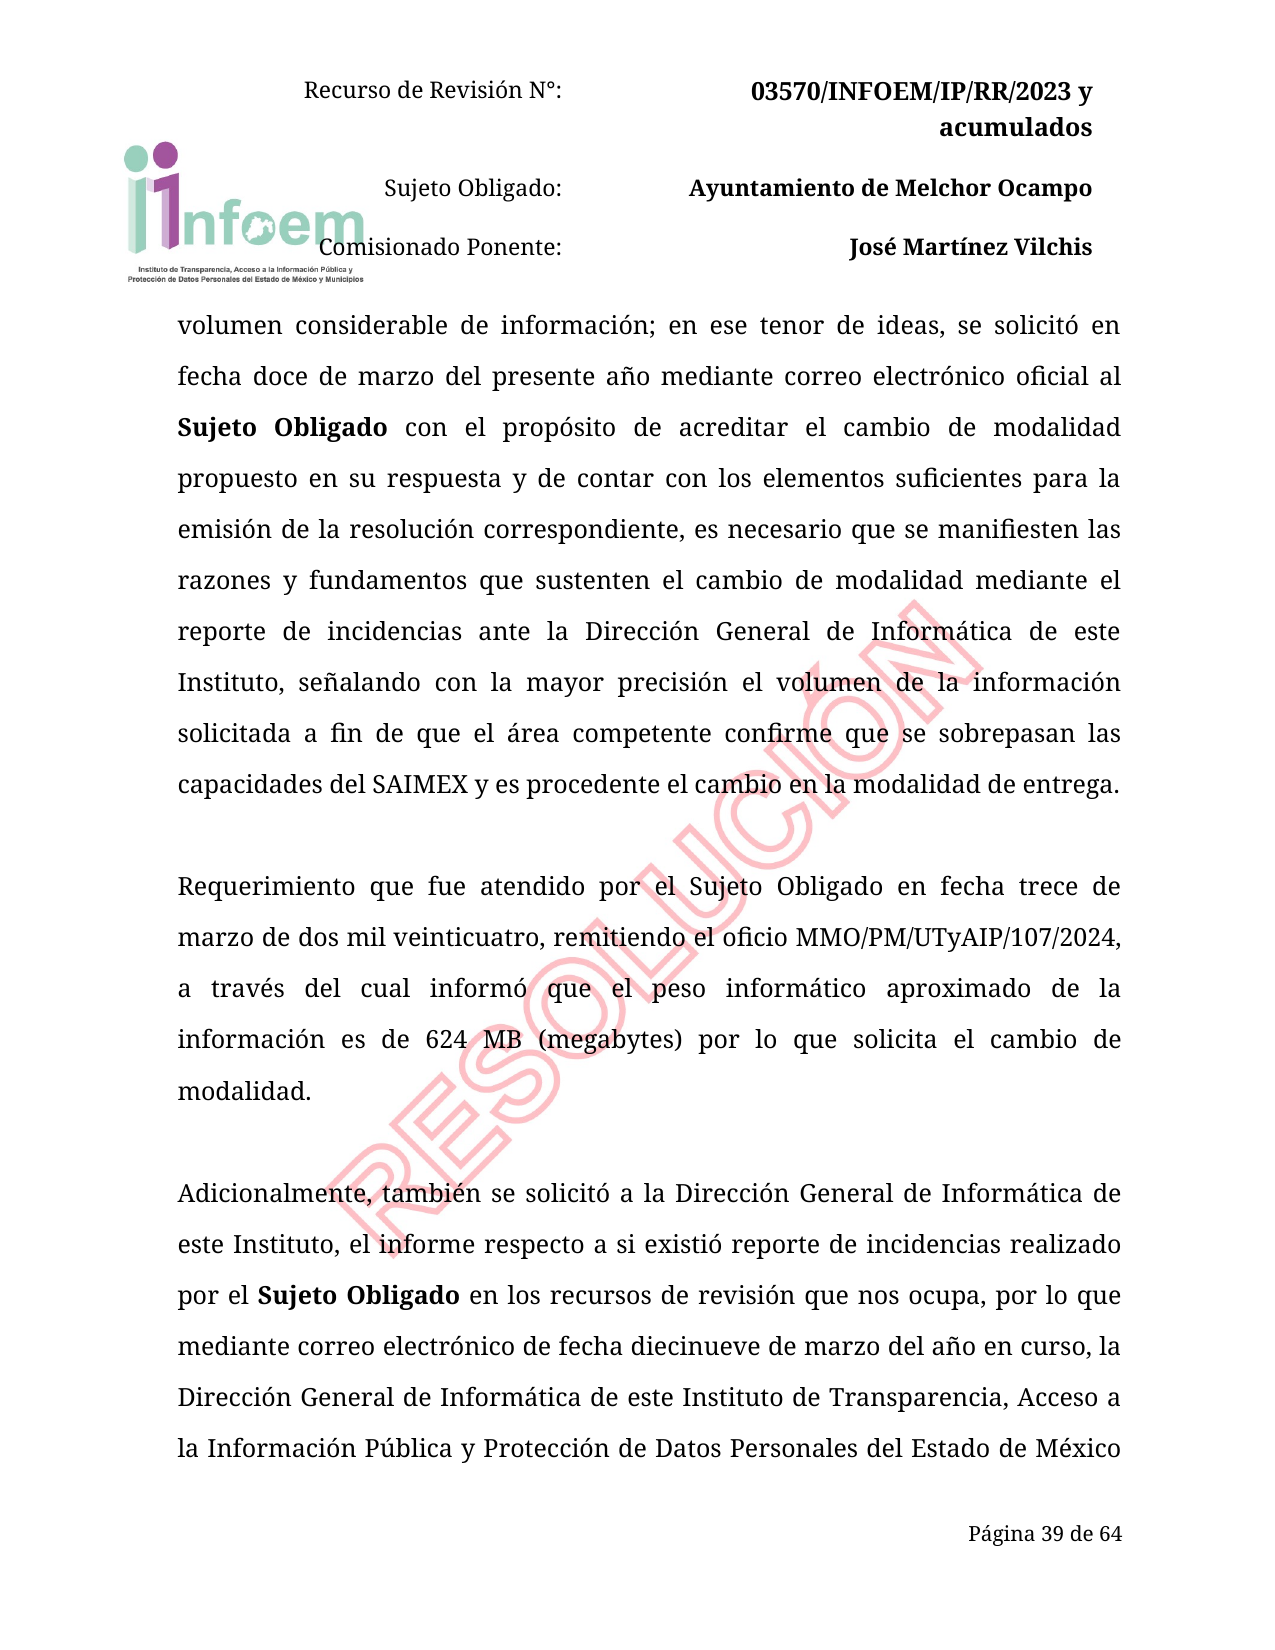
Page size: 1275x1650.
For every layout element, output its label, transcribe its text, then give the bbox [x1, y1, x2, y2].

text Requerimiento que fue atendido por el Sujeto Obligado en fecha trece de marzo de dos mil veinticuatro, remitiendo el oficio MMO/PM/UTyAIP/107/2024, a través del cual informó que el peso informático aproximado de la información es de 624 MB (megabytes) por lo que solicita el cambio de modalidad. [177, 869, 1122, 1107]
picture [5, 81, 1270, 1650]
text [177, 307, 1122, 801]
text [177, 1175, 1122, 1464]
